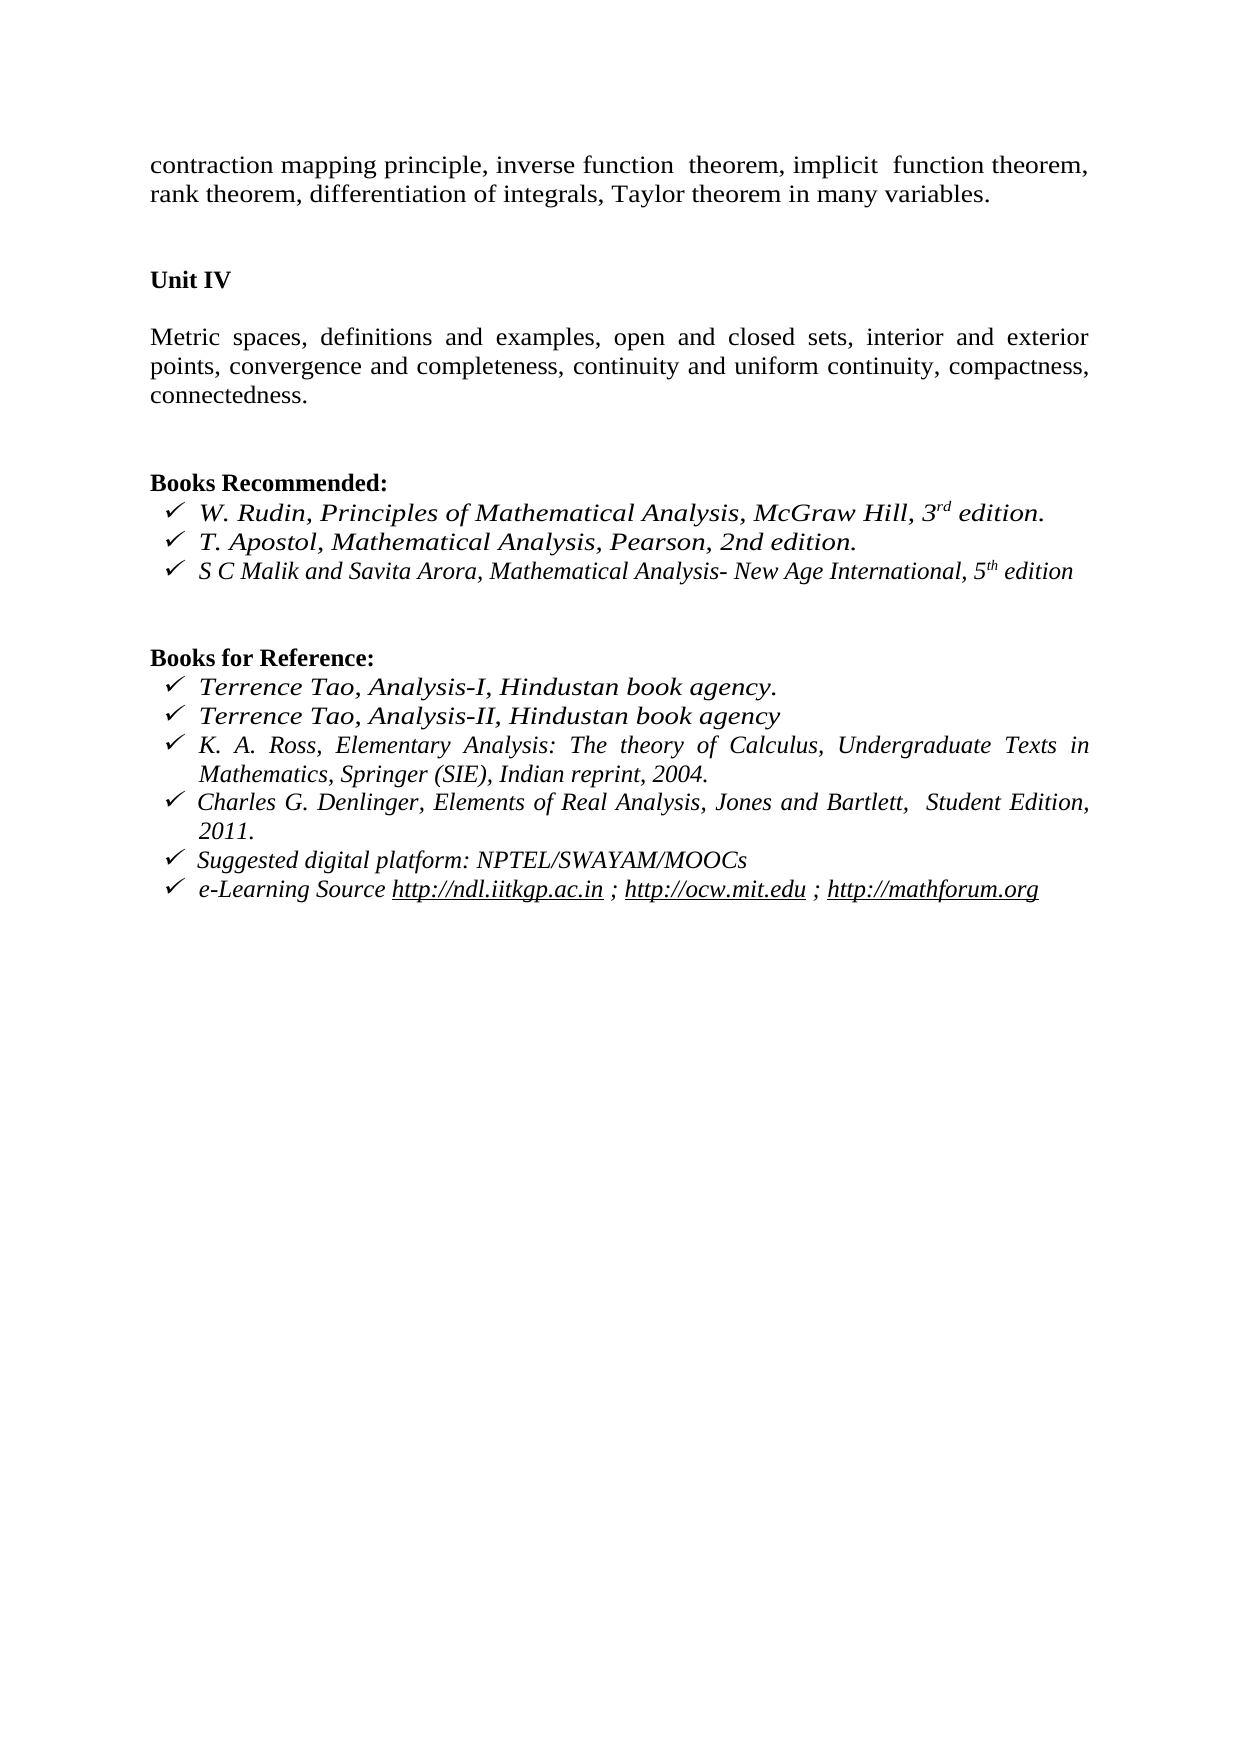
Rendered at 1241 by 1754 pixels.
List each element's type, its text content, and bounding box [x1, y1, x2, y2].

list Suggested digital platform: NPTEL/SWAYAM/MOOCs [161, 845, 1090, 874]
subtitle Books for Reference: [150, 643, 1090, 671]
list Terrence Tao, Analysis-II, Hindustan book agency [161, 701, 1090, 730]
list T. Apostol, Mathematical Analysis, Pearson, 2nd edition. [161, 527, 1090, 556]
subtitle Unit IV [150, 265, 1090, 294]
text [150, 150, 1090, 207]
list Terrence Tao, Analysis-I, Hindustan book agency. [161, 672, 1090, 701]
list Charles G. Denlinger, Elements of Real Analysis, Jones and Bartlett, Student Edition, 2011. [161, 787, 1090, 845]
list K. A. Ross, Elementary Analysis: The theory of Calculus, Undergraduate Texts in Mathematics, Springer (SIE), Indian reprint, 2004. [161, 730, 1090, 787]
list e-Learning Source http://ndl.iitkgp.ac.in ; http://ocw.mit.edu ; http://mathforum.org [161, 874, 1090, 902]
text Metric spaces, definitions and examples, open and closed sets, interior and exterior points, convergence and completeness, continuity and uniform continuity, compactness, connectedness. [150, 322, 1090, 409]
list W. Rudin, Principles of Mathematical Analysis, McGraw Hill, 3rd edition. [161, 498, 1090, 527]
list S C Malik and Savita Arora, Mathematical Analysis- New Age International, 5th edition [161, 556, 1090, 585]
text Books Recommended: [150, 468, 1090, 497]
